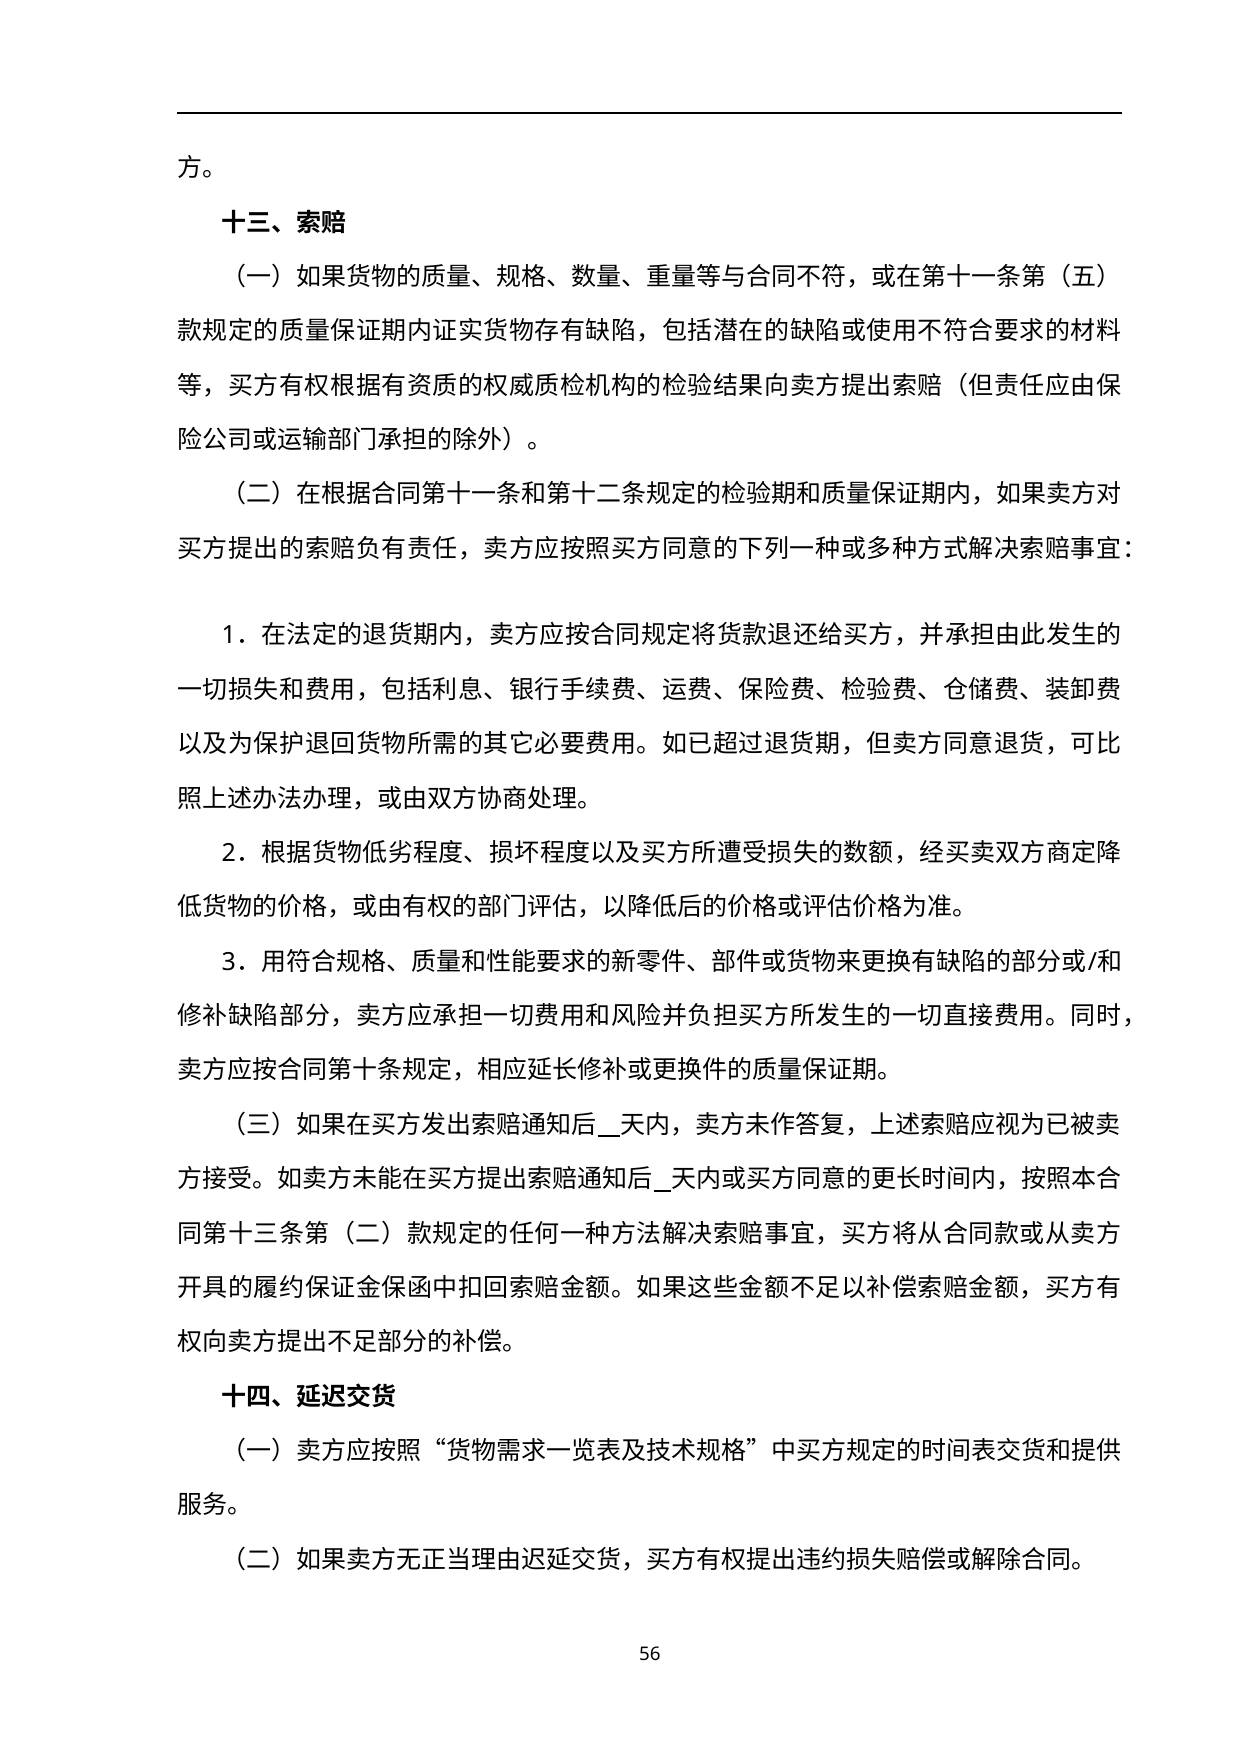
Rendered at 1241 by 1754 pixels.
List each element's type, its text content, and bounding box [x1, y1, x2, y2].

text 十四、延迟交货 [177, 1376, 1122, 1412]
text 十三、索赔 [177, 202, 1122, 238]
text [177, 148, 1122, 184]
text 2．根据货物低劣程度、损坏程度以及买方所遭受损失的数额，经买卖双方商定降低货物的价格，或由有权的部门评估，以降低后的价格或评估价格为准。 [177, 832, 1122, 923]
text （二）如果卖方无正当理由迟延交货，买方有权提出违约损失赔偿或解除合同。 [177, 1539, 1122, 1576]
text （一）如果货物的质量、规格、数量、重量等与合同不符，或在第十一条第（五）款规定的质量保证期内证实货物存有缺陷，包括潜在的缺陷或使用不符合要求的材料等，买方有权根据有资质的权威质检机构的检验结果向卖方提出索赔（但责任应由保险公司或运输部门承担的除外）。 [177, 256, 1122, 456]
text 3．用符合规格、质量和性能要求的新零件、部件或货物来更换有缺陷的部分或/和修补缺陷部分，卖方应承担一切费用和风险并负担买方所发生的一切直接费用。同时，卖方应按合同第十条规定，相应延长修补或更换件的质量保证期。 [177, 941, 1122, 1086]
text （三）如果在买方发出索赔通知后 天内，卖方未作答复，上述索赔应视为已被卖方接受。如卖方未能在买方提出索赔通知后 天内或买方同意的更长时间内，按照本合同第十三条第（二）款规定的任何一种方法解决索赔事宜，买方将从合同款或从卖方开具的履约保证金保函中扣回索赔金额。如果这些金额不足以补偿索赔金额，买方有权向卖方提出不足部分的补偿。 [177, 1104, 1122, 1358]
text （一）卖方应按照“货物需求一览表及技术规格”中买方规定的时间表交货和提供服务。 [177, 1431, 1122, 1521]
text （二）在根据合同第十一条和第十二条规定的检验期和质量保证期内，如果卖方对买方提出的索赔负有责任，卖方应按照买方同意的下列一种或多种方式解决索赔事宜： [177, 474, 1122, 602]
text 1．在法定的退货期内，卖方应按合同规定将货款退还给买方，并承担由此发生的一切损失和费用，包括利息、银行手续费、运费、保险费、检验费、仓储费、装卸费以及为保护退回货物所需的其它必要费用。如已超过退货期，但卖方同意退货，可比照上述办法办理，或由双方协商处理。 [177, 615, 1122, 814]
